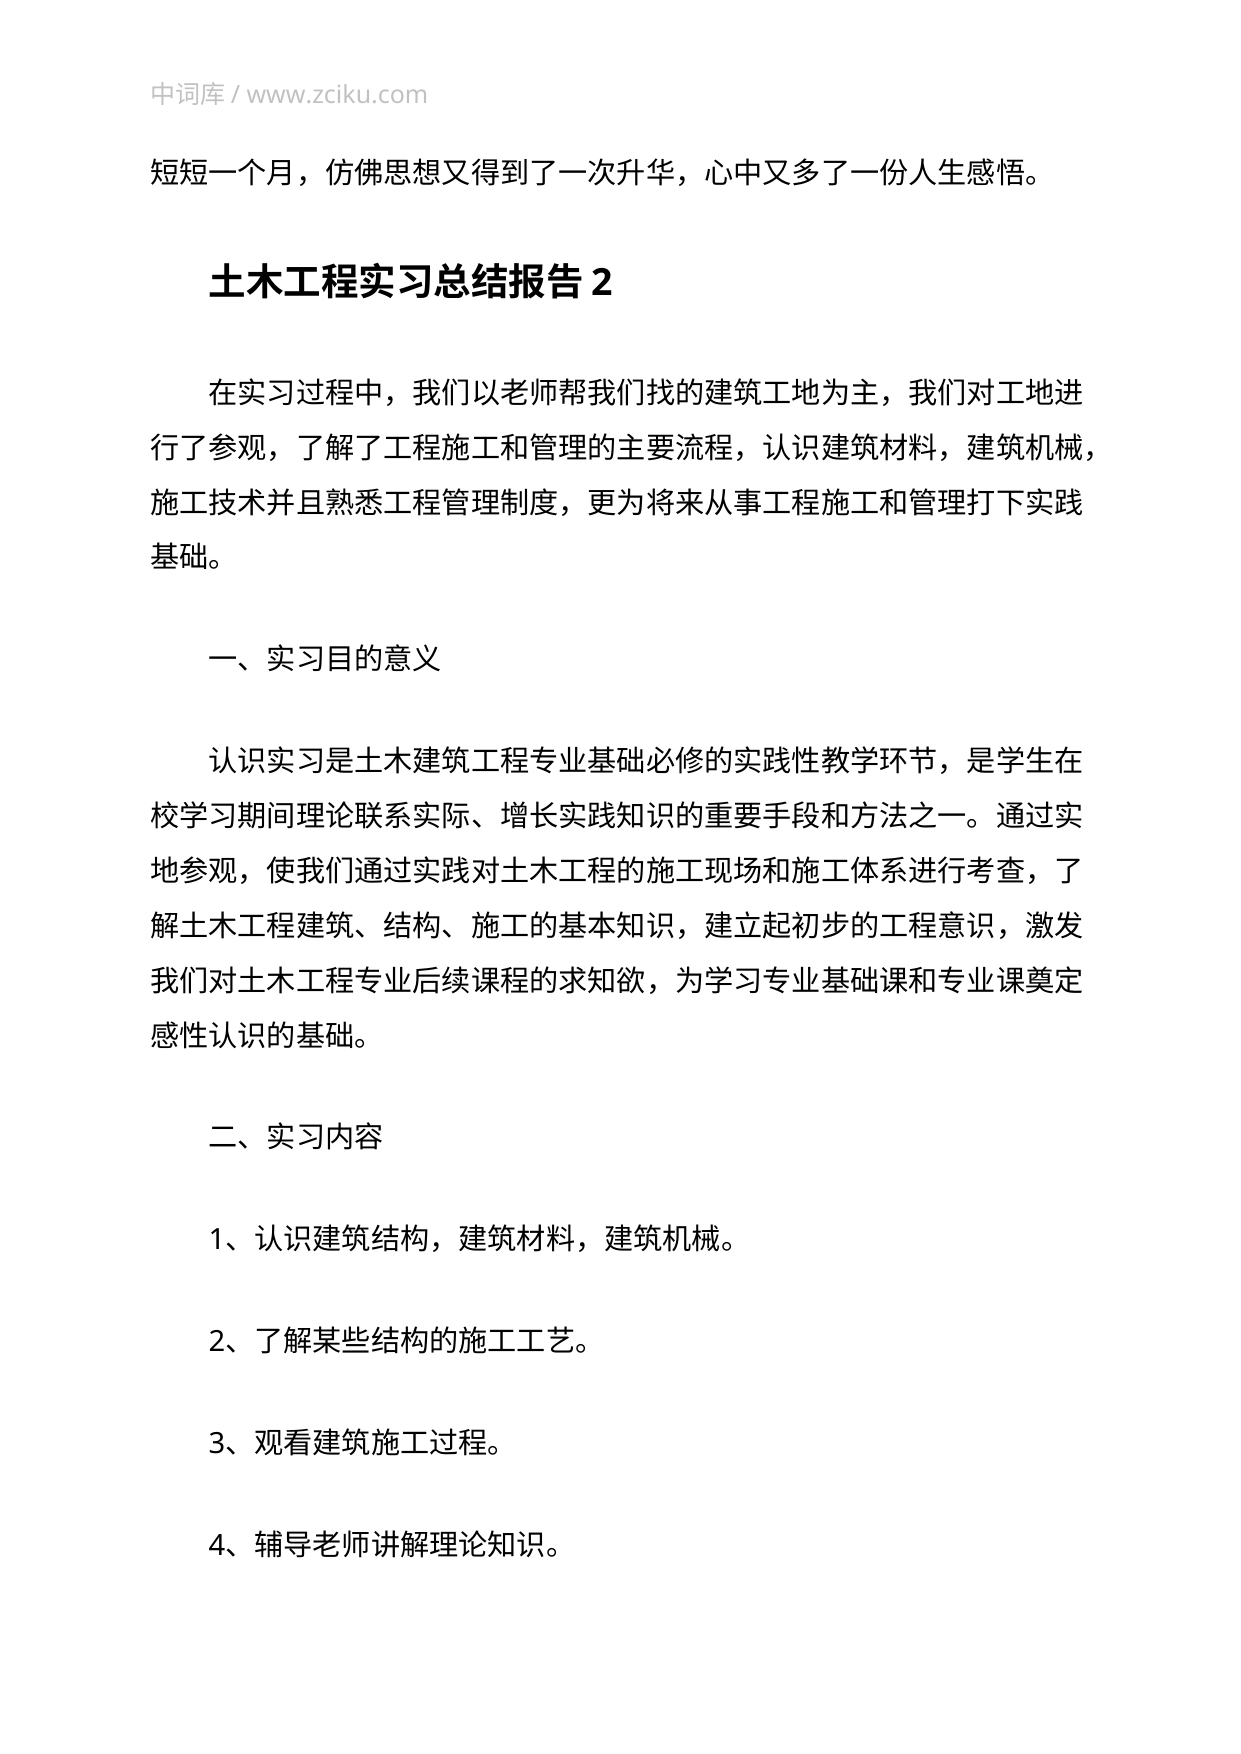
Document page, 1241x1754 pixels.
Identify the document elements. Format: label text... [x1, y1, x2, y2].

text 认识实习是土木建筑工程专业基础必修的实践性教学环节，是学生在校学习期间理论联系实际、增长实践知识的重要手段和方法之一。通过实地参观，使我们通过实践对土木工程的施工现场和施工体系进行考查，了解土木工程建筑、结构、施工的基本知识，建立起初步的工程意识，激发我们对土木工程专业后续课程的求知欲，为学习专业基础课和专业课奠定感性认识的基础。 [150, 738, 1090, 1054]
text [150, 150, 1090, 192]
text 2、了解某些结构的施工工艺。 [150, 1318, 1090, 1360]
text 二、实习内容 [150, 1114, 1090, 1156]
text 土木工程实习总结报告2 [150, 252, 1090, 306]
text 3、观看建筑施工过程。 [150, 1419, 1090, 1462]
text 1、认识建筑结构，建筑材料，建筑机械。 [150, 1216, 1090, 1258]
text 在实习过程中，我们以老师帮我们找的建筑工地为主，我们对工地进行了参观，了解了工程施工和管理的主要流程，认识建筑材料，建筑机械，施工技术并且熟悉工程管理制度，更为将来从事工程施工和管理打下实践基础。 [150, 369, 1090, 576]
text 4、辅导老师讲解理论知识。 [150, 1522, 1090, 1564]
text 一、实习目的意义 [150, 636, 1090, 678]
